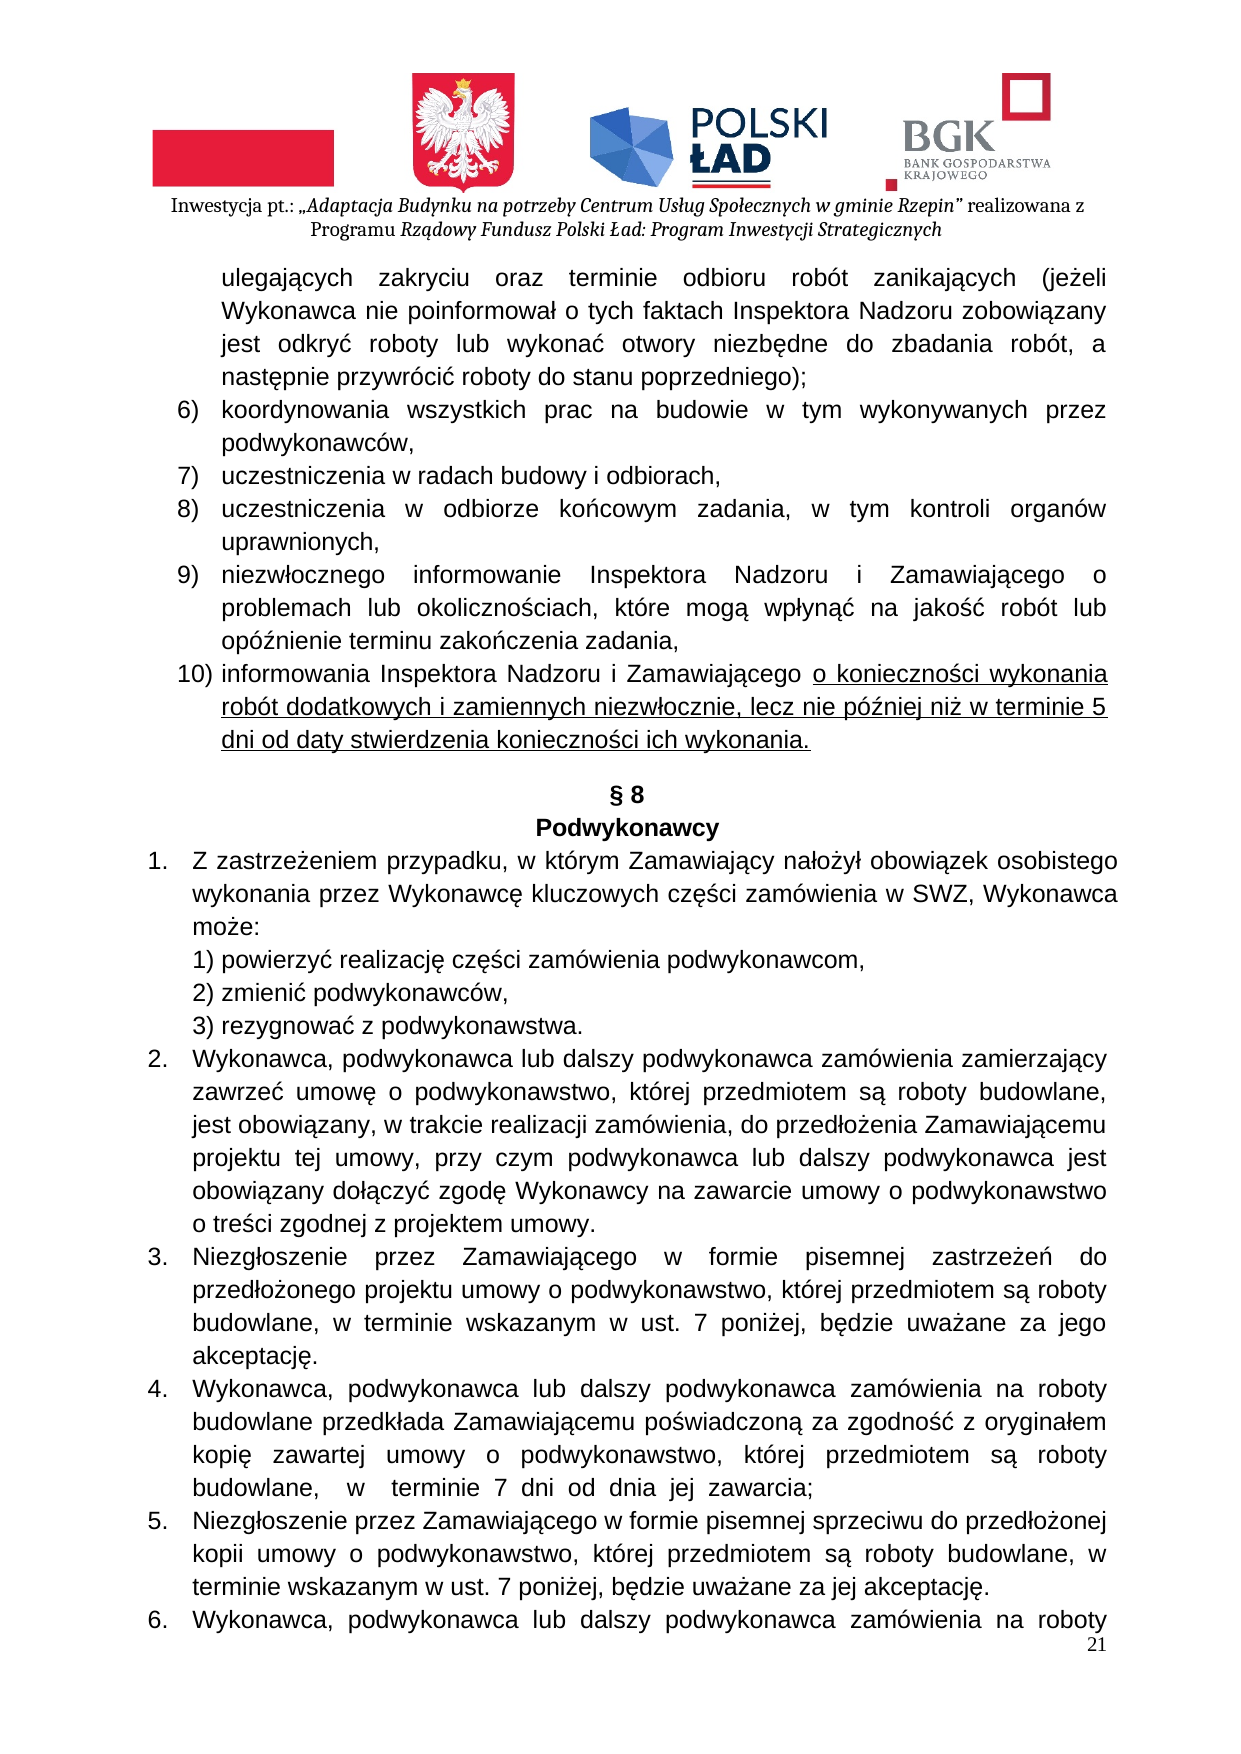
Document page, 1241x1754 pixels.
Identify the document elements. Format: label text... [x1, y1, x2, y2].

list Z zastrzeżeniem przypadku, w którym Zamawiający nałożył obowiązek osobistego wykonania przez Wykonawcę kluczowych części zamówienia w SWZ, Wykonawca może: [147, 846, 1119, 941]
list niezwłocznego informowanie Inspektora Nadzoru i Zamawiającego o problemach lub okolicznościach, które mogą wpłynąć na jakość robót lub opóźnienie terminu zakończenia zadania, [177, 560, 1108, 654]
list powierzyć realizację części zamówienia podwykonawcom, [192, 945, 1119, 974]
text § 8 [362, 780, 893, 809]
list uczestniczenia w radach budowy i odbiorach, [177, 461, 1121, 489]
list Niezgłoszenie przez Zamawiającego w formie pisemnej sprzeciwu do przedłożonej kopii umowy o podwykonawstwo, której przedmiotem są roboty budowlane, w terminie wskazanym w ust. 7 poniżej, będzie uważane za jej akceptację. [147, 1506, 1108, 1601]
list zmienić podwykonawców, [192, 978, 1119, 1007]
list Wykonawca, podwykonawca lub dalszy podwykonawca zamówienia zamierzający zawrzeć umowę o podwykonawstwo, której przedmiotem są roboty budowlane, jest obowiązany, w trakcie realizacji zamówienia, do przedłożenia Zamawiającemu projektu tej umowy, przy czym podwykonawca lub dalszy podwykonawca jest obowiązany dołączyć zgodę Wykonawcy na zawarcie umowy o podwykonawstwo o treści zgodnej z projektem umowy. [147, 1044, 1108, 1238]
list informowania Inspektora Nadzoru i Zamawiającego o konieczności wykonania robót dodatkowych i zamiennych niezwłocznie, lecz nie później niż w terminie 5 dni od daty stwierdzenia konieczności ich wykonania. [177, 659, 1108, 754]
list uczestniczenia w odbiorze końcowym zadania, w tym kontroli organów uprawnionych, [177, 494, 1107, 556]
picture [152, 73, 1098, 193]
list rezygnować z podwykonawstwa. [192, 1011, 1119, 1040]
list Niezgłoszenie przez Zamawiającego w formie pisemnej zastrzeżeń do przedłożonego projektu umowy o podwykonawstwo, której przedmiotem są roboty budowlane, w terminie wskazanym w ust. 7 poniżej, będzie uważane za jego akceptację. [147, 1242, 1108, 1370]
list Wykonawca, podwykonawca lub dalszy podwykonawca zamówienia na roboty budowlane przedkłada Zamawiającemu poświadczoną za zgodność z oryginałem kopię zawartej umowy o podwykonawstwo, której przedmiotem są roboty budowlane, w terminie 7 dni od dnia jej zawarcia; [147, 1374, 1108, 1502]
list koordynowania wszystkich prac na budowie w tym wykonywanych przez podwykonawców, [177, 395, 1108, 456]
text Podwykonawcy [362, 813, 893, 842]
